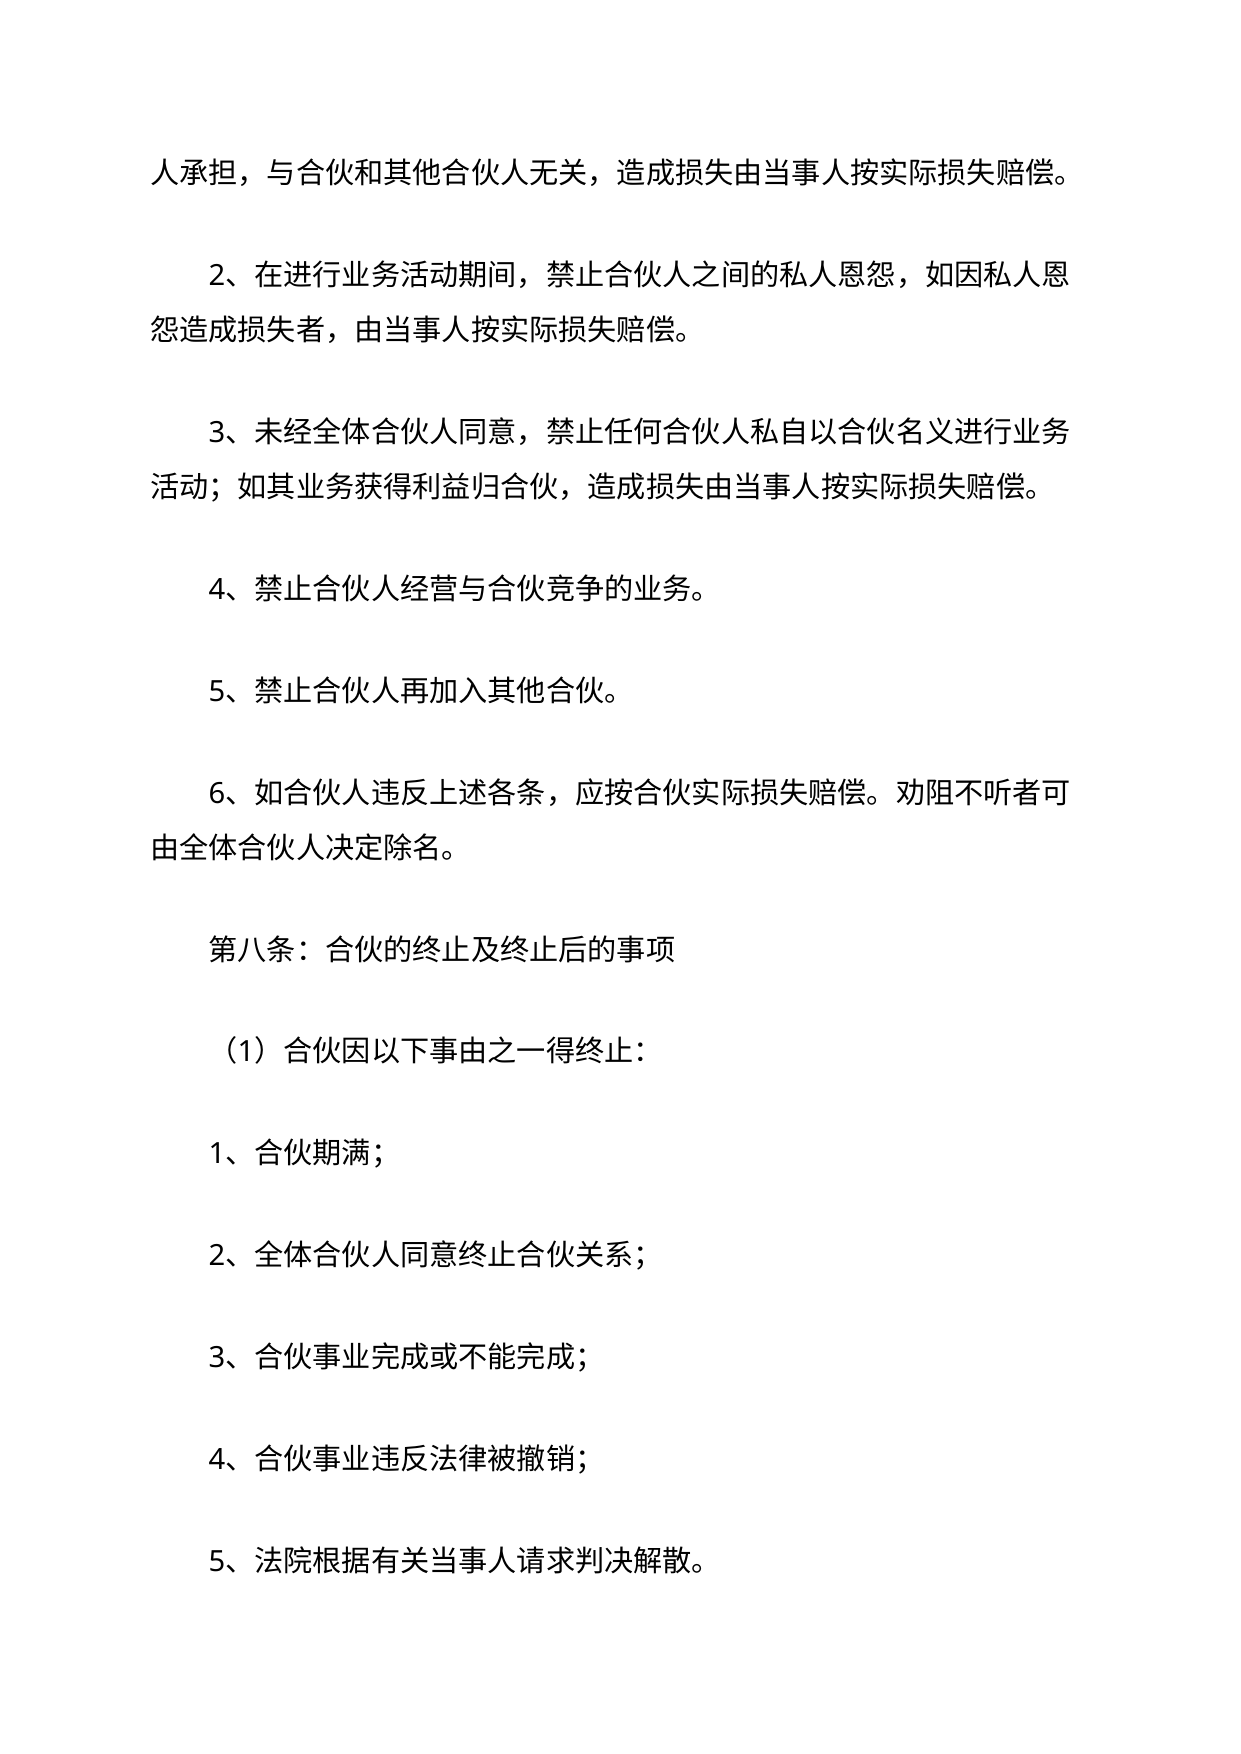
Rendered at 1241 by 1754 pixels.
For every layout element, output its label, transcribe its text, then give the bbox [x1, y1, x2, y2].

text 2、在进行业务活动期间，禁止合伙人之间的私人恩怨，如因私人恩怨造成损失者，由当事人按实际损失赔偿。 [150, 252, 1090, 349]
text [150, 150, 1090, 192]
text 4、合伙事业违反法律被撤销； [150, 1436, 1090, 1478]
text 6、如合伙人违反上述各条，应按合伙实际损失赔偿。劝阻不听者可由全体合伙人决定除名。 [150, 769, 1090, 867]
text 1、合伙期满； [150, 1130, 1090, 1172]
text 3、合伙事业完成或不能完成； [150, 1334, 1090, 1376]
text 3、未经全体合伙人同意，禁止任何合伙人私自以合伙名义进行业务活动；如其业务获得利益归合伙，造成损失由当事人按实际损失赔偿。 [150, 408, 1090, 506]
text 5、禁止合伙人再加入其他合伙。 [150, 667, 1090, 710]
text （1）合伙因以下事由之一得终止： [150, 1028, 1090, 1070]
text 4、禁止合伙人经营与合伙竞争的业务。 [150, 565, 1090, 608]
text 5、法院根据有关当事人请求判决解散。 [150, 1538, 1090, 1580]
text 第八条：合伙的终止及终止后的事项 [150, 926, 1090, 968]
text 2、全体合伙人同意终止合伙关系； [150, 1232, 1090, 1274]
